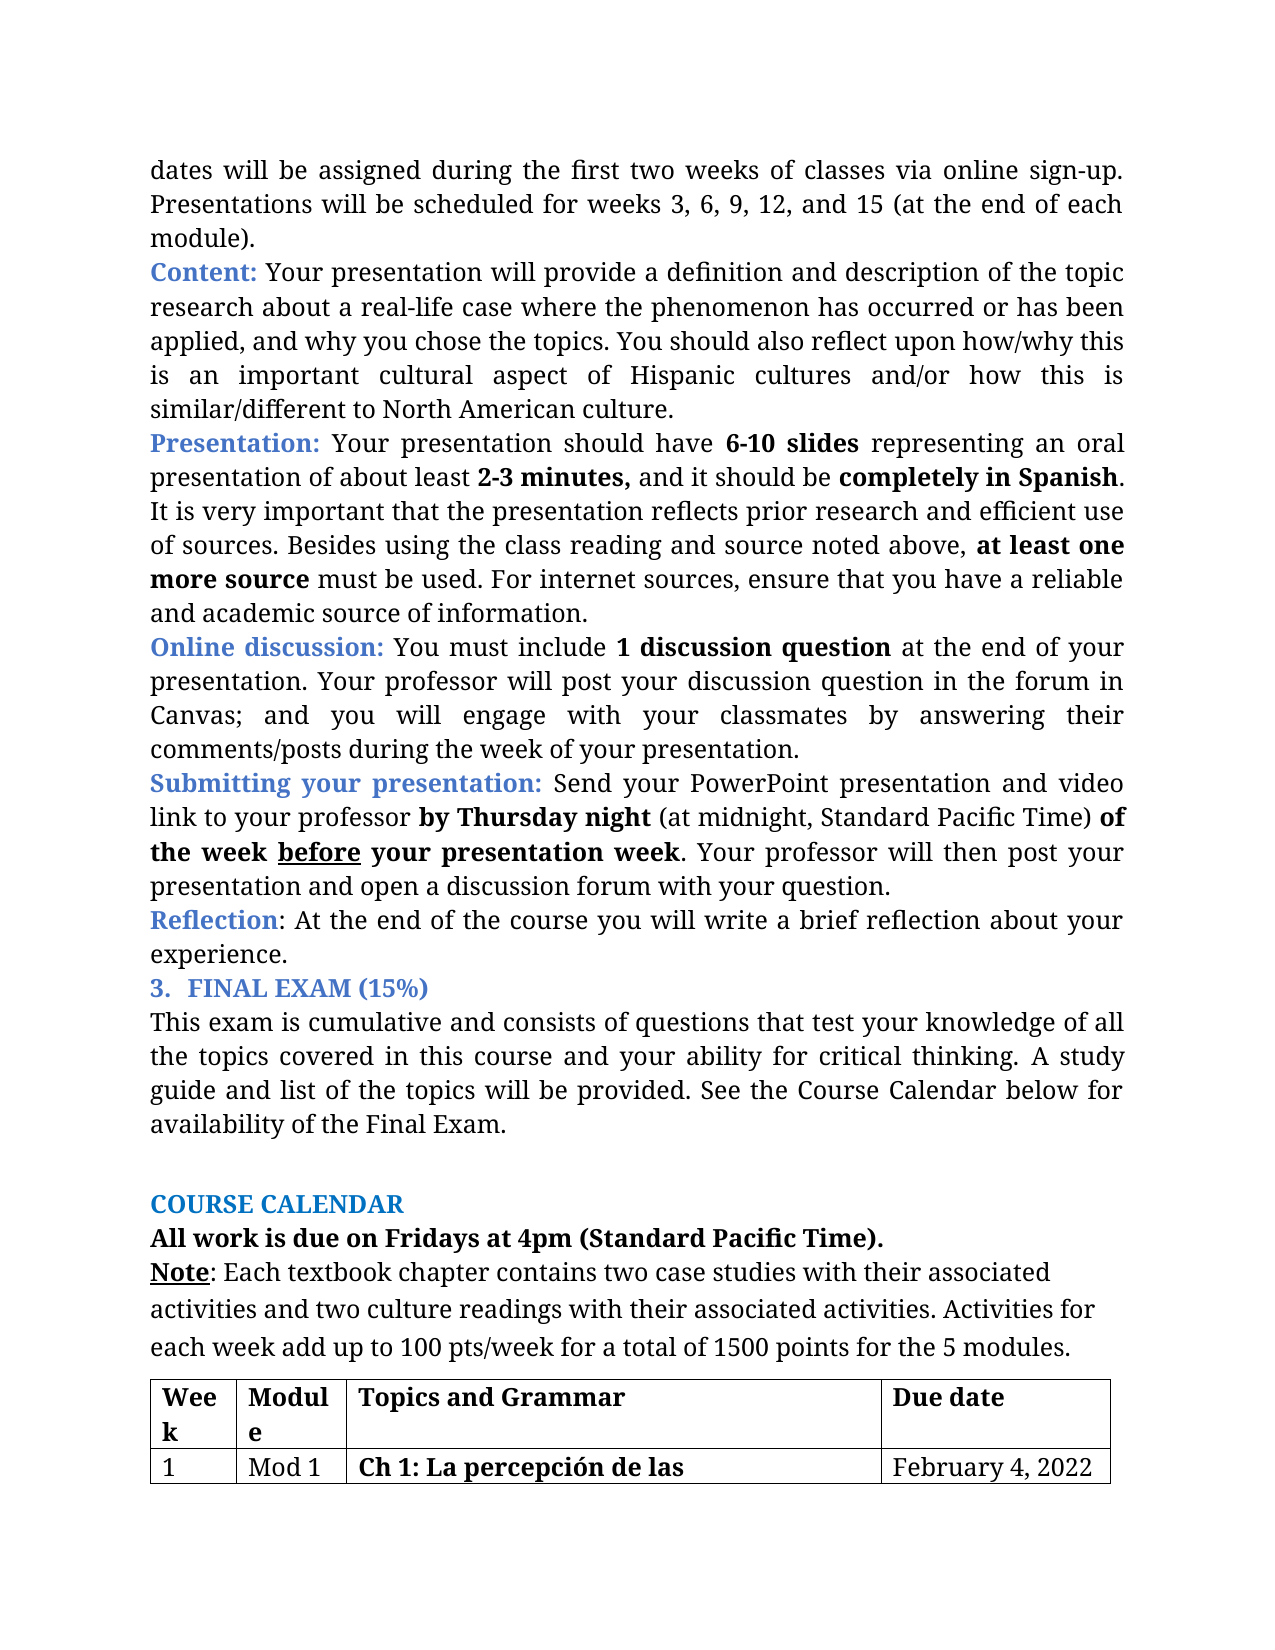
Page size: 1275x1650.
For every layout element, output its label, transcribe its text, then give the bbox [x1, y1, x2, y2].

text Submitting your presentation: Send your PowerPoint presentation and video link to your professor by Thursday night (at midnight, Standard Pacific Time) of the week before your presentation week. Your professor will then post your presentation and open a discussion forum with your question. [150, 766, 1125, 902]
text Reflection: At the end of the course you will write a brief reflection about your experience. [150, 902, 1125, 970]
table_cell Mod 1 [237, 1449, 346, 1483]
table_header Week [151, 1380, 236, 1448]
text This exam is cumulative and consists of questions that test your knowledge of all the topics covered in this course and your ability for critical thinking. A study guide and list of the topics will be provided. See the Course Calendar below for availability of the Final Exam. [150, 1004, 1125, 1141]
text Online discussion: You must include 1 discussion question at the end of your presentation. Your professor will post your discussion question in the forum in Canvas; and you will engage with your classmates by answering their comments/posts during the week of your presentation. [150, 630, 1125, 766]
table_header Due date [882, 1380, 1110, 1448]
table_cell February 4, 2022 [882, 1449, 1110, 1483]
text Presentation: Your presentation should have 6-10 slides representing an oral presentation of about least 2-3 minutes, and it should be completely in Spanish. It is very important that the presentation reflects prior research and efficient use of sources. Besides using the class reading and source noted above, at least one more source must be used. For internet sources, ensure that you have a reliable and academic source of information. [150, 425, 1125, 630]
text Content: Your presentation will provide a definition and description of the topic research about a real-life case where the phenomenon has occurred or has been applied, and why you chose the topics. You should also reflect upon how/why this is an important cultural aspect of Hispanic cultures and/or how this is similar/different to North American culture. [150, 255, 1125, 425]
table_header Topics and Grammar [347, 1380, 881, 1448]
text All work is due on Fridays at 4pm (Standard Pacific Time). [150, 1220, 1125, 1254]
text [150, 153, 1125, 255]
subtitle COURSE CALENDAR [150, 1186, 1125, 1220]
table_cell 1 [151, 1449, 236, 1483]
table_header Module [237, 1380, 346, 1448]
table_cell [347, 1449, 881, 1483]
list FINAL EXAM (15%) [150, 970, 1125, 1004]
text Note: Each textbook chapter contains two case studies with their associated activities and two culture readings with their associated activities. Activities for each week add up to 100 pts/week for a total of 1500 points for the 5 modules. [150, 1254, 1125, 1363]
